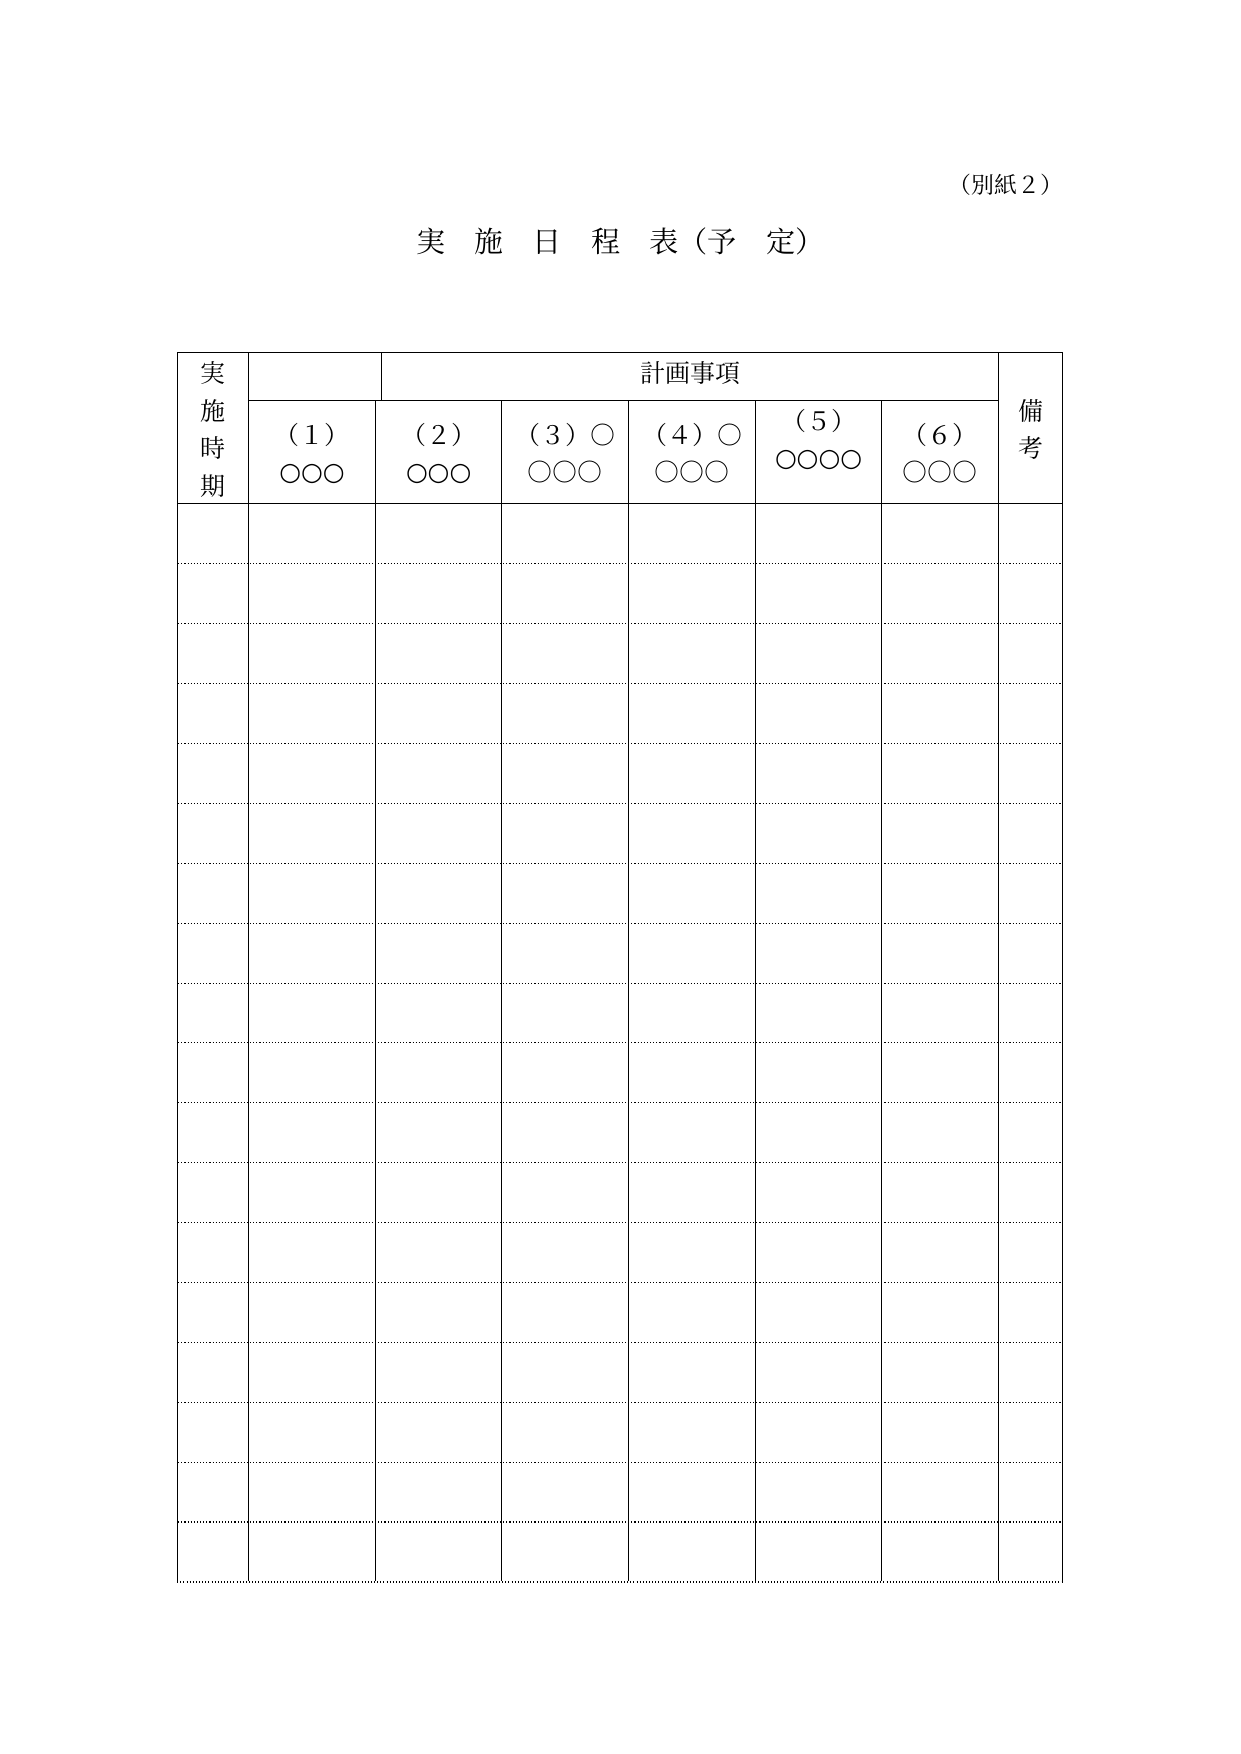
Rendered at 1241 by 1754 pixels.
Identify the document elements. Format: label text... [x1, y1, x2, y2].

table_cell [756, 683, 881, 743]
table_cell [376, 803, 501, 863]
table_header 計画事項 [382, 353, 998, 400]
table_cell [178, 863, 248, 922]
table_cell [376, 623, 501, 683]
table_cell [502, 623, 628, 683]
table_cell [376, 683, 501, 743]
table_cell [629, 623, 755, 683]
table_cell [376, 504, 501, 563]
table_cell [882, 983, 998, 1042]
table_cell [629, 1222, 755, 1282]
table_header 実施時期 [178, 353, 248, 503]
table_cell [502, 1102, 628, 1162]
table_cell [249, 504, 375, 563]
table_cell [882, 504, 998, 563]
table_cell [178, 563, 248, 623]
table_cell [376, 1462, 501, 1521]
table_cell [882, 1521, 998, 1581]
table_cell [756, 1042, 881, 1102]
table_cell [376, 1042, 501, 1102]
table_cell [502, 1222, 628, 1282]
table_cell [629, 1162, 755, 1222]
table_cell （６）○○○ [882, 401, 998, 503]
table_cell [882, 623, 998, 683]
table_cell [999, 743, 1062, 803]
table_cell [376, 863, 501, 922]
table_cell [376, 983, 501, 1042]
table_cell [756, 563, 881, 623]
table_cell [999, 923, 1062, 982]
table_cell [629, 1462, 755, 1521]
table_cell [756, 863, 881, 922]
table_cell [756, 1521, 881, 1581]
table_cell [376, 1402, 501, 1462]
table_cell [249, 1102, 375, 1162]
table_cell [629, 1521, 755, 1581]
table_cell [882, 863, 998, 922]
table_cell [178, 1042, 248, 1102]
table_cell [999, 1102, 1062, 1162]
table_cell [249, 743, 375, 803]
table_cell [882, 1462, 998, 1521]
table_cell [882, 1162, 998, 1222]
table_cell [882, 1282, 998, 1342]
table_cell [502, 1282, 628, 1342]
table_cell [249, 1282, 375, 1342]
table_cell [502, 923, 628, 982]
table_cell [502, 1042, 628, 1102]
table_cell （２） ○○○ [376, 401, 501, 503]
table_header [249, 353, 381, 400]
table_cell [629, 803, 755, 863]
table_cell [249, 863, 375, 922]
table_cell [502, 1521, 628, 1581]
table_cell [999, 983, 1062, 1042]
table_cell [249, 683, 375, 743]
table_cell [502, 803, 628, 863]
table_cell [178, 1102, 248, 1162]
table_cell [376, 1102, 501, 1162]
table_cell [882, 743, 998, 803]
table_cell [502, 683, 628, 743]
table_cell [999, 504, 1062, 563]
table_cell [756, 1462, 881, 1521]
table_cell [249, 803, 375, 863]
table_cell [999, 683, 1062, 743]
table_cell [178, 1222, 248, 1282]
table_cell [999, 863, 1062, 922]
table_cell [999, 563, 1062, 623]
table_cell [178, 1162, 248, 1222]
table_cell [999, 1042, 1062, 1102]
table_cell [629, 743, 755, 803]
table_cell [629, 563, 755, 623]
table_cell [629, 1402, 755, 1462]
table_cell [502, 504, 628, 563]
table_cell [629, 504, 755, 563]
table_cell [629, 683, 755, 743]
table_cell [882, 1222, 998, 1282]
table_cell [999, 1222, 1062, 1282]
table_cell [178, 743, 248, 803]
table_cell [249, 1521, 375, 1581]
table_cell [756, 983, 881, 1042]
table_cell [999, 1521, 1062, 1581]
table_cell （４）○○○○ [629, 401, 755, 503]
table_cell [999, 1282, 1062, 1342]
table_cell （１） ○○○ [249, 401, 375, 503]
table_cell [249, 1042, 375, 1102]
table_cell [249, 563, 375, 623]
table_cell [629, 983, 755, 1042]
table_cell [178, 504, 248, 563]
table_cell [178, 1521, 248, 1581]
table_cell [376, 743, 501, 803]
table_cell [502, 983, 628, 1042]
table_cell [249, 923, 375, 982]
table_cell [629, 1102, 755, 1162]
table_cell [249, 623, 375, 683]
table_cell [756, 743, 881, 803]
table_cell [502, 1342, 628, 1402]
text 実 施 日 程 表（予 定） [177, 202, 1063, 277]
table_cell [376, 923, 501, 982]
table_cell [502, 743, 628, 803]
table_cell [999, 1162, 1062, 1222]
table_cell [502, 863, 628, 922]
table_cell [376, 1162, 501, 1222]
table_cell [756, 923, 881, 982]
table_cell [376, 1521, 501, 1581]
table_cell [249, 1342, 375, 1402]
table_cell [882, 1102, 998, 1162]
table_cell [882, 563, 998, 623]
table_cell [756, 623, 881, 683]
table_cell [178, 683, 248, 743]
table_cell [882, 1042, 998, 1102]
table_cell [882, 923, 998, 982]
table_cell [249, 1402, 375, 1462]
table_cell [756, 1282, 881, 1342]
table_cell [178, 623, 248, 683]
table_cell [629, 1042, 755, 1102]
table_cell [178, 803, 248, 863]
table_cell [756, 504, 881, 563]
table_cell [756, 1222, 881, 1282]
table_cell [882, 1402, 998, 1462]
table_header 備 考 [999, 353, 1062, 503]
table_cell [629, 923, 755, 982]
table_cell [999, 1342, 1062, 1402]
table_cell [376, 1222, 501, 1282]
table_cell [502, 1162, 628, 1222]
table_cell [999, 1402, 1062, 1462]
table_cell [756, 803, 881, 863]
table_cell [249, 1462, 375, 1521]
table_cell [882, 683, 998, 743]
table_cell [756, 1162, 881, 1222]
table_cell [178, 923, 248, 982]
table_cell [249, 1222, 375, 1282]
table_cell [756, 1402, 881, 1462]
table_cell [999, 803, 1062, 863]
table_cell [376, 563, 501, 623]
table_cell [249, 983, 375, 1042]
table_cell （３）○○○○ [502, 401, 628, 503]
table_cell [502, 1462, 628, 1521]
table_cell [178, 1342, 248, 1402]
table_cell （５） ○○○○ [756, 401, 881, 503]
table_cell [376, 1282, 501, 1342]
table_cell [882, 803, 998, 863]
table_cell [249, 1162, 375, 1222]
table_cell [178, 1462, 248, 1521]
table_cell [629, 1342, 755, 1402]
table_cell [178, 983, 248, 1042]
table_cell [629, 863, 755, 922]
text （別紙２） [177, 165, 1063, 202]
table_cell [629, 1282, 755, 1342]
table_cell [756, 1342, 881, 1402]
table_cell [502, 563, 628, 623]
table_cell [882, 1342, 998, 1402]
table_cell [999, 1462, 1062, 1521]
table_cell [178, 1402, 248, 1462]
table_cell [999, 623, 1062, 683]
table_cell [178, 1282, 248, 1342]
table_cell [502, 1402, 628, 1462]
table_cell [376, 1342, 501, 1402]
table_cell [756, 1102, 881, 1162]
